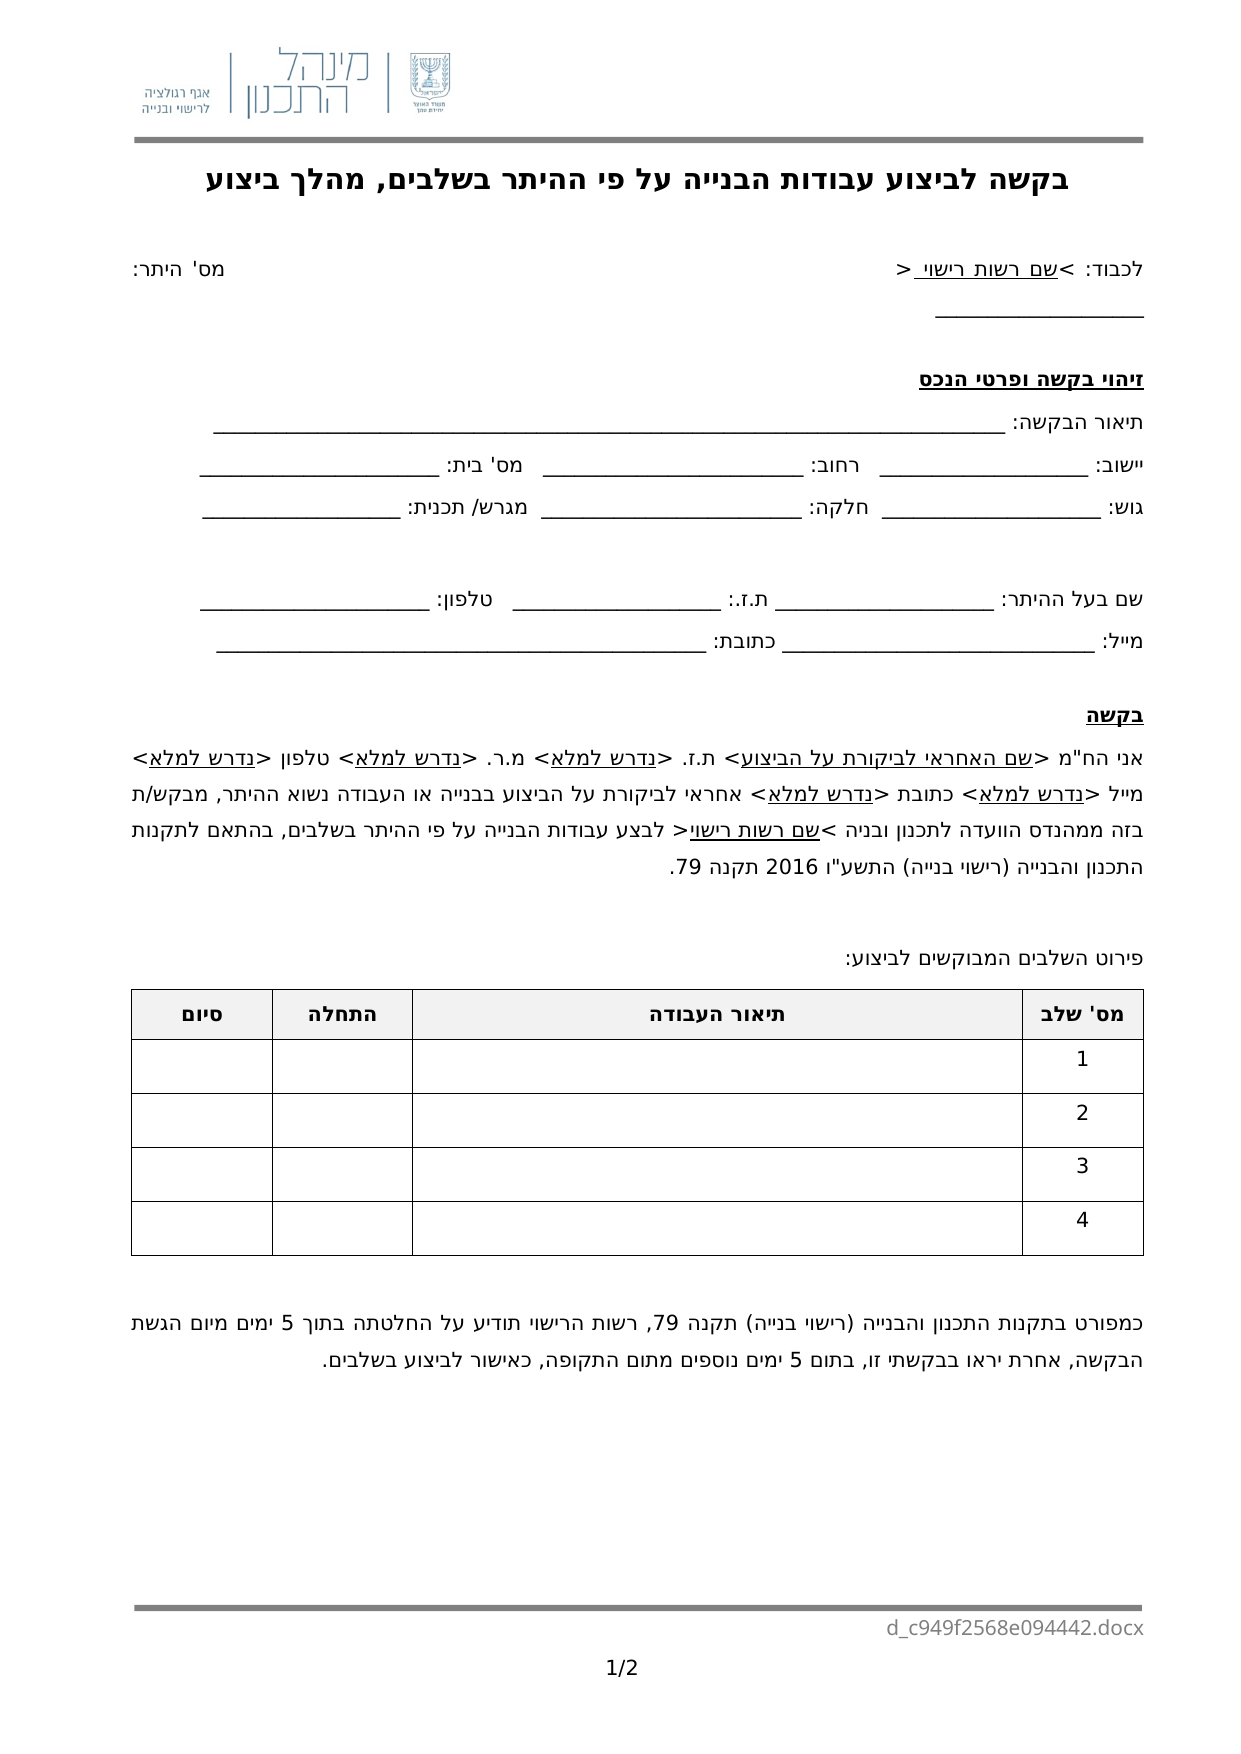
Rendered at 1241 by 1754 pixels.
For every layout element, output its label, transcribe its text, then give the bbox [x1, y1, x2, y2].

table_cell [413, 1148, 1022, 1201]
table_cell [413, 1202, 1022, 1255]
text בקשה לביצוע עבודות הבנייה על פי ההיתר בשלבים, מהלך ביצוע [131, 162, 1144, 196]
table_cell [273, 1040, 412, 1093]
text בקשה [131, 703, 1144, 727]
table_cell [273, 1148, 412, 1201]
table_cell 1 [1023, 1040, 1143, 1093]
text גוש: _____________________ חלקה: _________________________ מגרש/ תכנית: ___________________ [131, 495, 1144, 519]
table_header סיום [132, 990, 272, 1039]
text פירוט השלבים המבוקשים לביצוע: [131, 946, 1144, 971]
table_cell 2 [1023, 1094, 1143, 1147]
table_cell [413, 1094, 1022, 1147]
table_cell 4 [1023, 1202, 1143, 1255]
table_cell [413, 1040, 1022, 1093]
table_cell [132, 1040, 272, 1093]
text לכבוד: >שם רשות רישוי < מס' היתר: ____________________ [131, 257, 1144, 318]
text מייל: ______________________________ כתובת: _______________________________________________ [131, 629, 1144, 654]
text תיאור הבקשה: ____________________________________________________________________________ [131, 410, 1144, 434]
text זיהוי בקשה ופרטי הנכס [131, 367, 1144, 392]
table_header התחלה [273, 990, 412, 1039]
table_cell [132, 1202, 272, 1255]
text יישוב: ____________________ רחוב: _________________________ מס' בית: _______________________ [131, 453, 1144, 477]
table_cell [273, 1202, 412, 1255]
picture [132, 35, 458, 125]
text כמפורט בתקנות התכנון והבנייה (רישוי בנייה) תקנה 79, רשות הרישוי תודיע על החלטתה בתוך 5 ימים מיום הגשת הבקשה, אחרת יראו בבקשתי זו, בתום 5 ימים נוספים מתום התקופה, כאישור לביצוע בשלבים. [131, 1311, 1144, 1372]
table_header תיאור העבודה [413, 990, 1022, 1039]
table_cell [132, 1148, 272, 1201]
table_header מס' שלב [1023, 990, 1143, 1039]
table_cell 3 [1023, 1148, 1143, 1201]
table_cell [273, 1094, 412, 1147]
text שם בעל ההיתר: _____________________ ת.ז.: ____________________ טלפון: ______________________ [131, 587, 1144, 611]
table_cell [132, 1094, 272, 1147]
text אני הח"מ <שם האחראי לביקורת על הביצוע> ת.ז. <נדרש למלא> מ.ר. <נדרש למלא> טלפון <נדרש למלא> מייל <נדרש למלא> כתובת <נדרש למלא> אחראי לביקורת על הביצוע בבנייה או העבודה נשוא ההיתר, מבקש/ת בזה ממהנדס הוועדה לתכנון ובניה >שם רשות רישוי< לבצע עבודות הבנייה על פי ההיתר בשלבים, בהתאם לתקנות התכנון והבנייה (רישוי בנייה) התשע"ו 2016 תקנה 79. [131, 746, 1144, 879]
